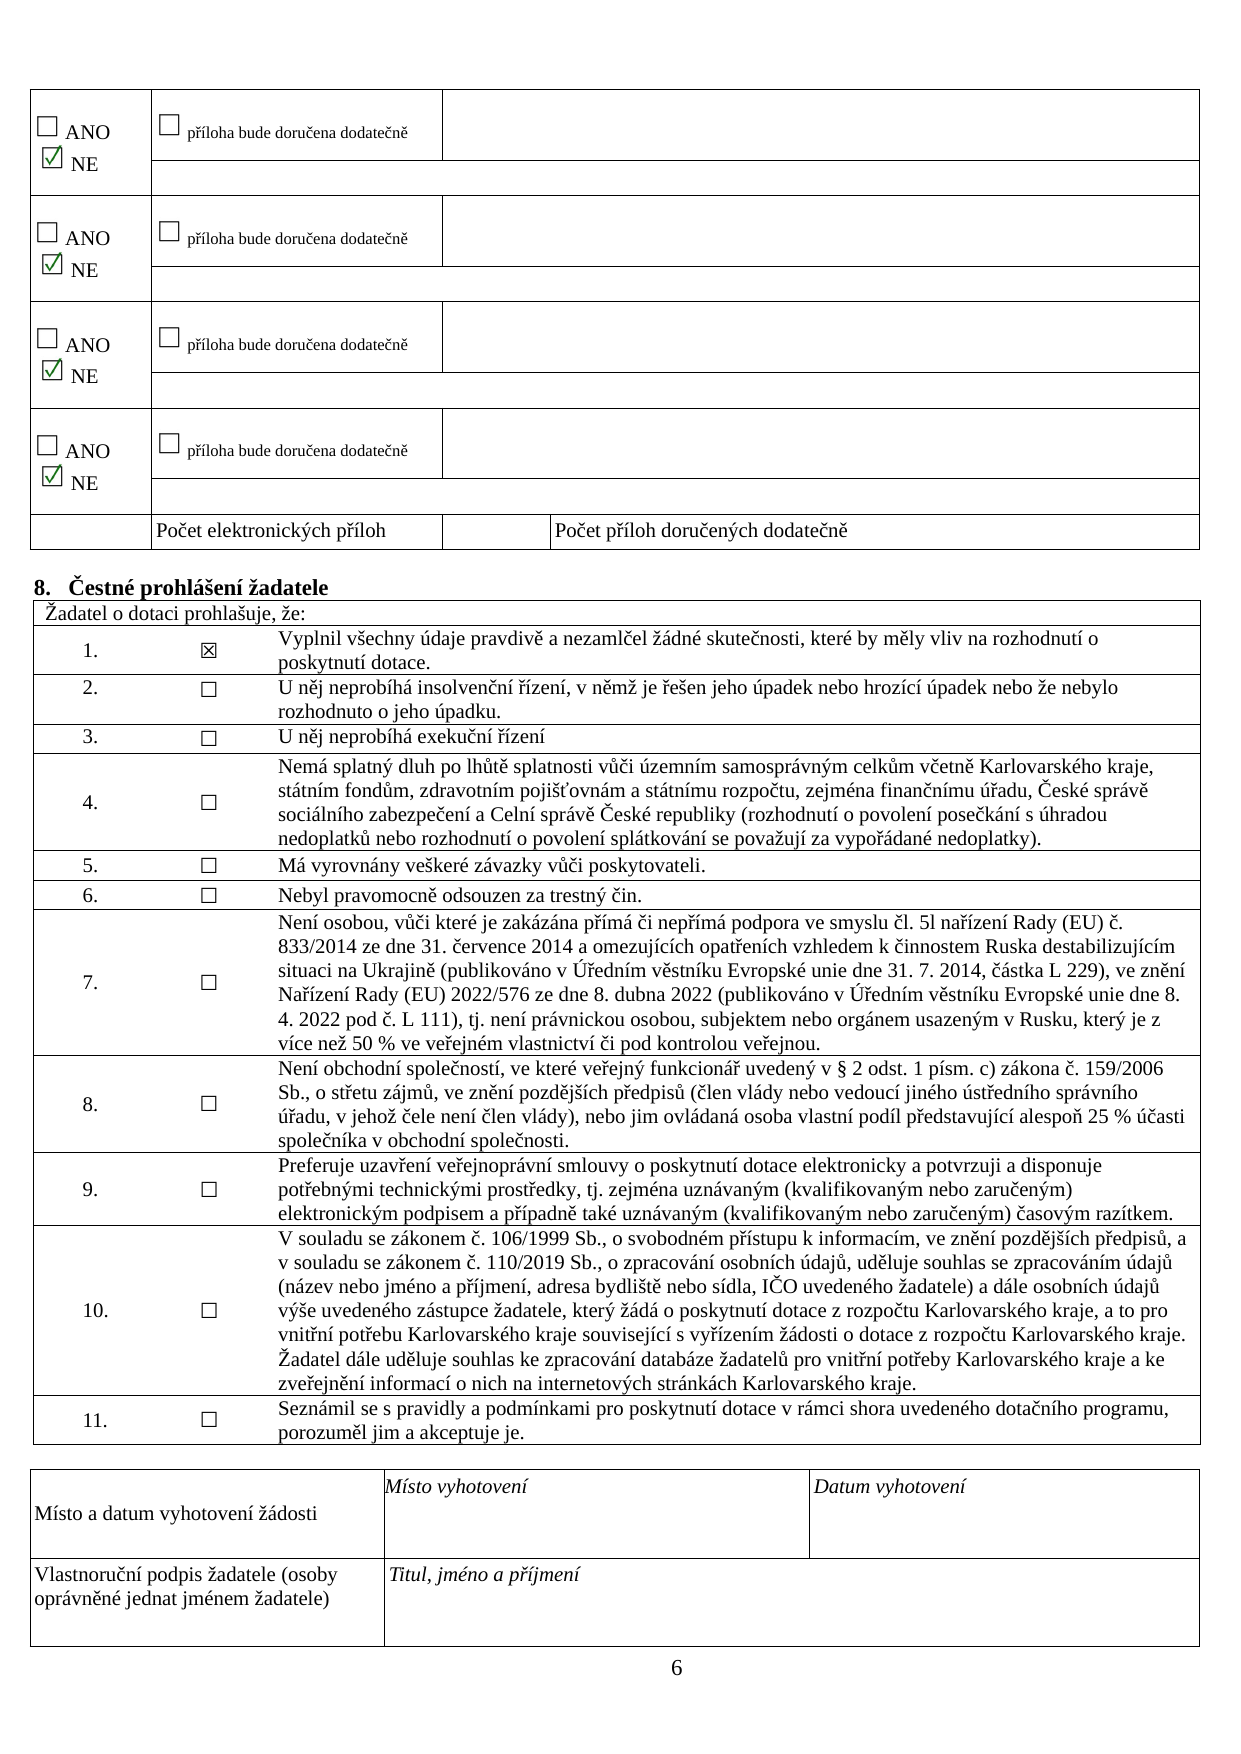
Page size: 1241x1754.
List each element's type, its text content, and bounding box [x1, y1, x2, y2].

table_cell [152, 90, 442, 159]
list Čestné prohlášení žadatele [34, 574, 1185, 600]
table_cell Preferuje uzavření veřejnoprávní smlouvy o poskytnutí dotace elektronicky a potvrzuji a disponuje potřebnými technickými prostředky, tj. zejména uznávaným (kvalifikovaným nebo zaručeným) elektronickým podpisem a případně také uznávaným (kvalifikovaným nebo zaručeným) časovým razítkem. [267, 1153, 1200, 1225]
picture [33, 431, 61, 459]
table_cell [31, 515, 151, 549]
table_cell Není obchodní společností, ve které veřejný funkcionář uvedený v § 2 odst. 1 písm. c) zákona č. 159/2006 Sb., o střetu zájmů, ve znění pozdějších předpisů (člen vlády nebo vedoucí jiného ústředního správního úřadu, v jehož čele není člen vlády), nebo jim ovládaná osoba vlastní podíl představující alespoň 25 % účasti společníka v obchodní společnosti. [267, 1056, 1200, 1152]
table_cell Vyplnil všechny údaje pravdivě a nezamlčel žádné skutečnosti, které by měly vliv na rozhodnutí o poskytnutí dotace. [267, 626, 1200, 674]
picture [155, 323, 183, 351]
table_cell [34, 1226, 151, 1394]
table_cell [152, 267, 1199, 301]
picture [33, 325, 61, 352]
table_cell [152, 161, 1199, 195]
picture [38, 250, 66, 278]
table_header Žadatel o dotaci prohlašuje, že: [34, 601, 1200, 625]
table_cell Seznámil se s pravidly a podmínkami pro poskytnutí dotace v rámci shora uvedeného dotačního programu, porozuměl jim a akceptuje je. [267, 1396, 1200, 1444]
table_cell [34, 675, 151, 723]
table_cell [31, 1559, 384, 1646]
picture [33, 112, 61, 140]
table_cell [34, 1056, 151, 1152]
picture [38, 144, 66, 172]
table_cell [443, 90, 1199, 159]
picture [38, 462, 66, 490]
table_cell [34, 1396, 151, 1444]
table_cell ANO NE [31, 409, 151, 514]
table_cell ANO NE [31, 196, 151, 301]
table_cell Nemá splatný dluh po lhůtě splatnosti vůči územním samosprávným celkům včetně Karlovarského kraje, státním fondům, zdravotním pojišťovnám a státnímu rozpočtu, zejména finančnímu úřadu, České správě sociálního zabezpečení a Celní správě České republiky (rozhodnutí o povolení posečkání s úhradou nedoplatků nebo rozhodnutí o povolení splátkování se považují za vypořádané nedoplatky). [267, 754, 1200, 850]
table_cell [34, 626, 151, 674]
table_cell [443, 302, 1199, 372]
picture [38, 356, 66, 384]
table_cell [443, 409, 1199, 478]
table_cell [34, 725, 151, 753]
table_cell ANO NE [31, 302, 151, 407]
table_cell [34, 910, 151, 1054]
table_cell [34, 851, 151, 880]
table_header Místo a datum vyhotovení žádosti [31, 1470, 384, 1557]
table_cell příloha bude doručena dodatečně [152, 302, 442, 372]
table_cell Není osobou, vůči které je zakázána přímá či nepřímá podpora ve smyslu čl. 5l nařízení Rady (EU) č. 833/2014 ze dne 31. července 2014 a omezujících opatřeních vzhledem k činnostem Ruska destabilizujícím situaci na Ukrajině (publikováno v Úředním věstníku Evropské unie dne 31. 7. 2014, částka L 229), ve znění Nařízení Rady (EU) 2022/576 ze dne 8. dubna 2022 (publikováno v Úředním věstníku Evropské unie dne 8. 4. 2022 pod č. L 111), tj. není právnickou osobou, subjektem nebo orgánem usazeným v Rusku, který je z více než 50 % ve veřejném vlastnictví či pod kontrolou veřejnou. [267, 910, 1200, 1054]
table_cell Nebyl pravomocně odsouzen za trestný čin. [267, 881, 1200, 909]
table_cell Počet elektronických příloh [152, 515, 442, 549]
table_cell [34, 754, 151, 850]
table_cell Titul, jméno a příjmení [385, 1559, 1199, 1646]
table_cell [443, 515, 550, 549]
table_cell [152, 479, 1199, 514]
table_cell [152, 373, 1199, 407]
table_cell příloha bude doručena dodatečně [152, 409, 442, 478]
picture [155, 429, 183, 457]
table_cell Počet příloh doručených dodatečně [551, 515, 1199, 549]
table_cell [443, 196, 1199, 266]
table_cell Má vyrovnány veškeré závazky vůči poskytovateli. [267, 851, 1200, 880]
table_header Datum vyhotovení [810, 1470, 1199, 1557]
table_cell ANO NE [31, 90, 151, 195]
picture [33, 218, 61, 246]
table_cell [34, 881, 151, 909]
table_cell U něj neprobíhá exekuční řízení [267, 725, 1200, 753]
picture [155, 111, 183, 139]
table_cell příloha bude doručena dodatečně [152, 196, 442, 266]
table_cell [34, 1153, 151, 1225]
picture [155, 217, 183, 245]
table_header Místo vyhotovení [385, 1470, 809, 1557]
table_cell V souladu se zákonem č. 106/1999 Sb., o svobodném přístupu k informacím, ve znění pozdějších předpisů, a v souladu se zákonem č. 110/2019 Sb., o zpracování osobních údajů, uděluje souhlas se zpracováním údajů (název nebo jméno a příjmení, adresa bydliště nebo sídla, IČO uvedeného žadatele) a dále osobních údajů výše uvedeného zástupce žadatele, který žádá o poskytnutí dotace z rozpočtu Karlovarského kraje, a to pro vnitřní potřebu Karlovarského kraje související s vyřízením žádosti o dotace z rozpočtu Karlovarského kraje. Žadatel dále uděluje souhlas ke zpracování databáze žadatelů pro vnitřní potřeby Karlovarského kraje a ke zveřejnění informací o nich na internetových stránkách Karlovarského kraje. [267, 1226, 1200, 1394]
table_cell U něj neprobíhá insolvenční řízení, v němž je řešen jeho úpadek nebo hrozící úpadek nebo že nebylo rozhodnuto o jeho úpadku. [267, 675, 1200, 723]
